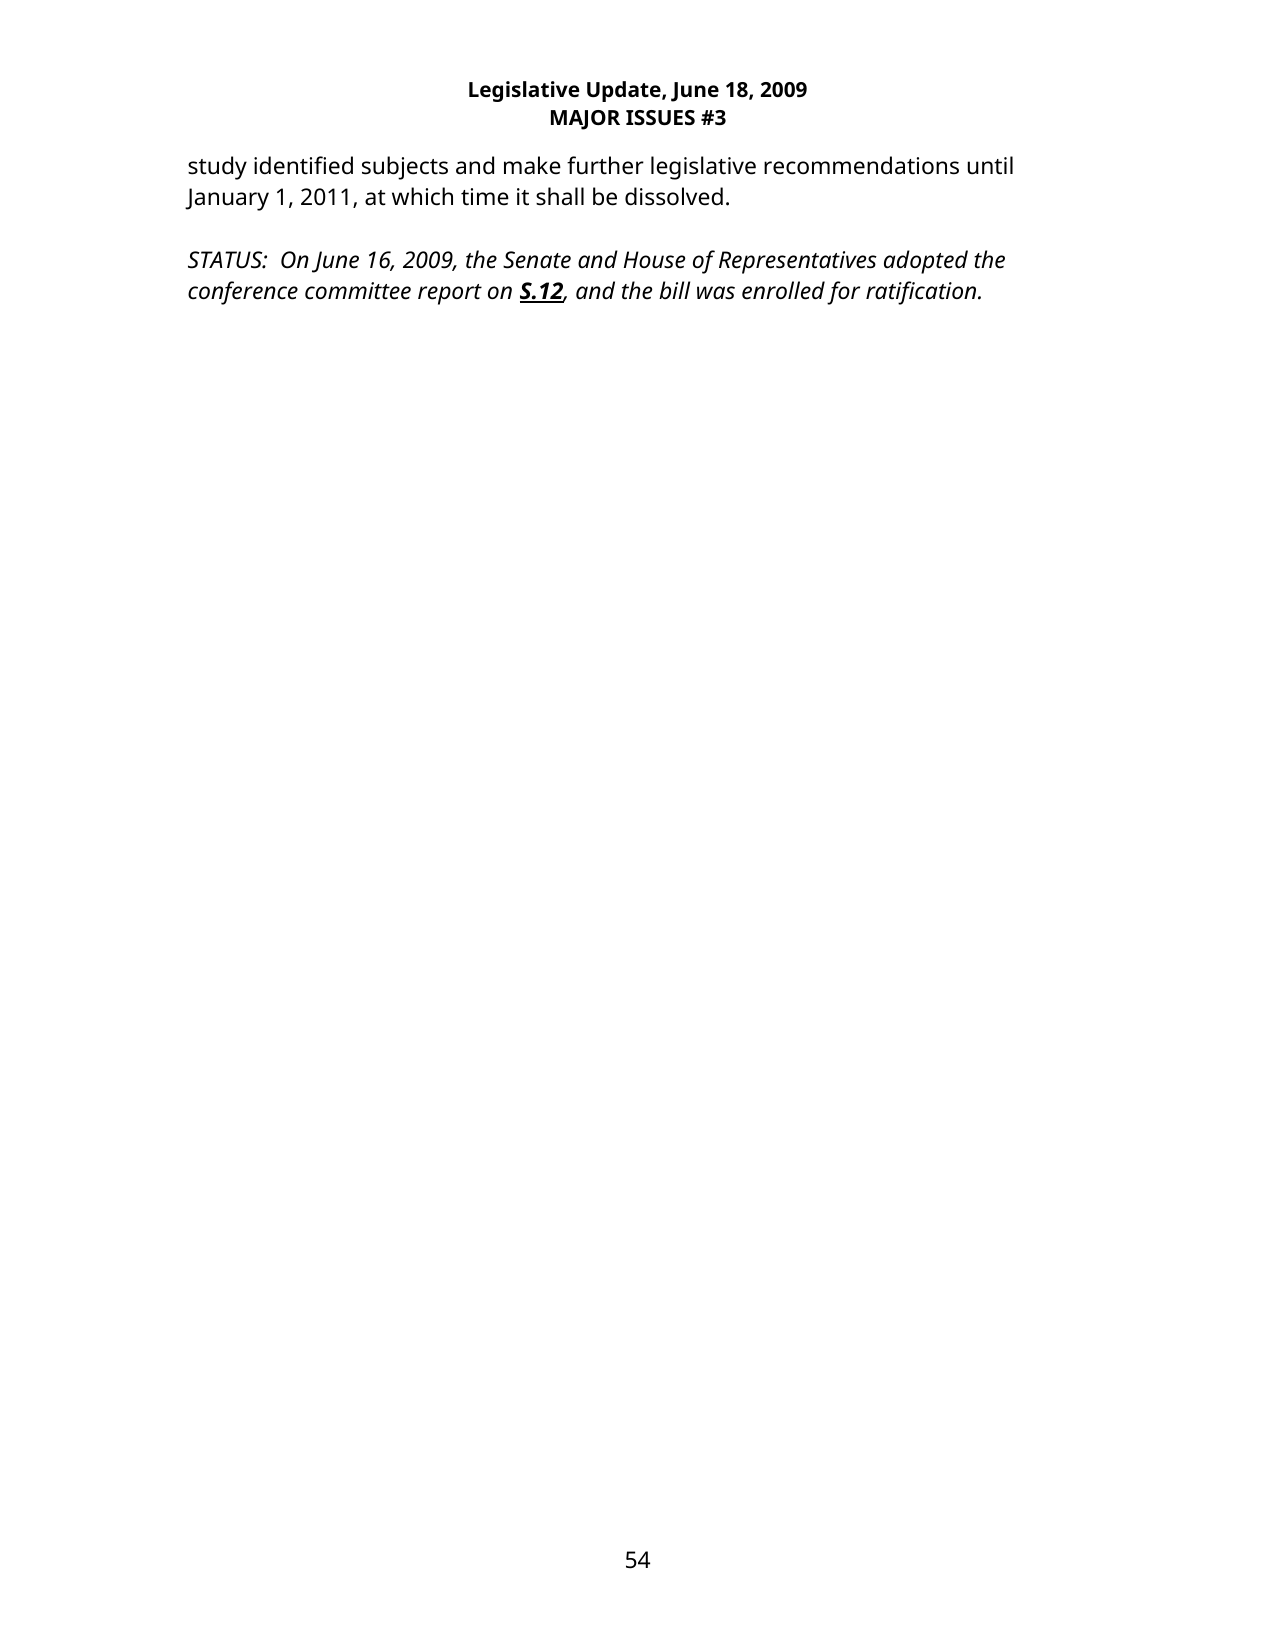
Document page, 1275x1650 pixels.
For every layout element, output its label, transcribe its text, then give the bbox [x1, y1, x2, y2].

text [187, 150, 1087, 212]
text STATUS: On June 16, 2009, the Senate and House of Representatives adopted the conference committee report on S.12, and the bill was enrolled for ratification. [187, 244, 1087, 306]
